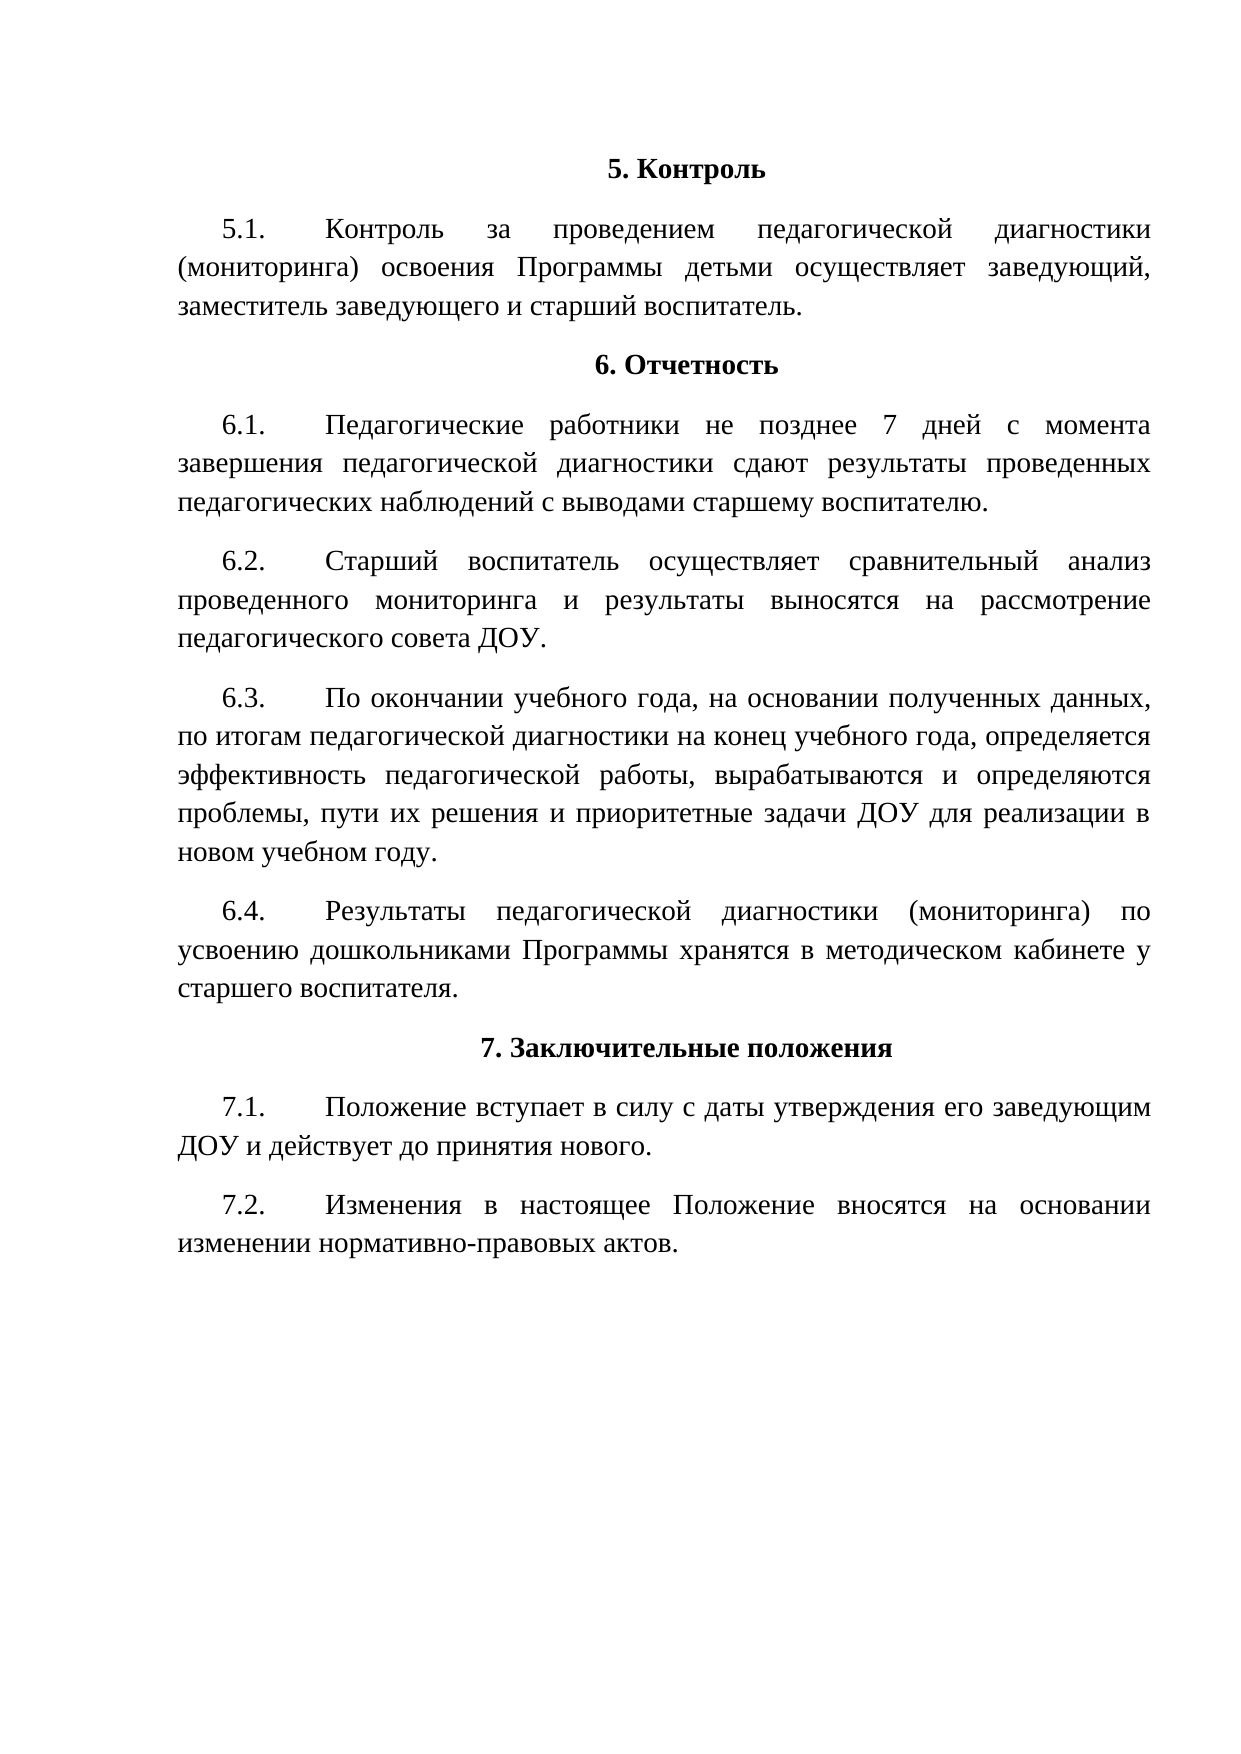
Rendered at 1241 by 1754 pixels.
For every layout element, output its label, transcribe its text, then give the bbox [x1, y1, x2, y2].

list Положение вступает в силу с даты утверждения его заведующим ДОУ и действует до принятия нового. [177, 1089, 1152, 1161]
list Отчетность [177, 347, 1152, 381]
list Педагогические работники не позднее 7 дней с момента завершения педагогической диагностики сдают результаты проведенных педагогических наблюдений с выводами старшему воспитателю. [177, 407, 1152, 517]
list Результаты педагогической диагностики (мониторинга) по усвоению дошкольниками Программы хранятся в методическом кабинете у старшего воспитателя. [177, 893, 1152, 1004]
list Контроль за проведением педагогической диагностики (мониторинга) освоения Программы детьми осуществляет заведующий, заместитель заведующего и старший воспитатель. [177, 211, 1152, 322]
list По окончании учебного года, на основании полученных данных, по итогам педагогической диагностики на конец учебного года, определяется эффективность педагогической работы, вырабатываются и определяются проблемы, пути их решения и приоритетные задачи ДОУ для реализации в новом учебном году. [177, 680, 1152, 867]
list Изменения в настоящее Положение вносятся на основании изменении нормативно-правовых актов. [177, 1187, 1152, 1259]
list Контроль [177, 152, 1152, 185]
list Заключительные положения [177, 1030, 1152, 1063]
list Старший воспитатель осуществляет сравнительный анализ проведенного мониторинга и результаты выносятся на рассмотрение педагогического совета ДОУ. [177, 543, 1152, 654]
